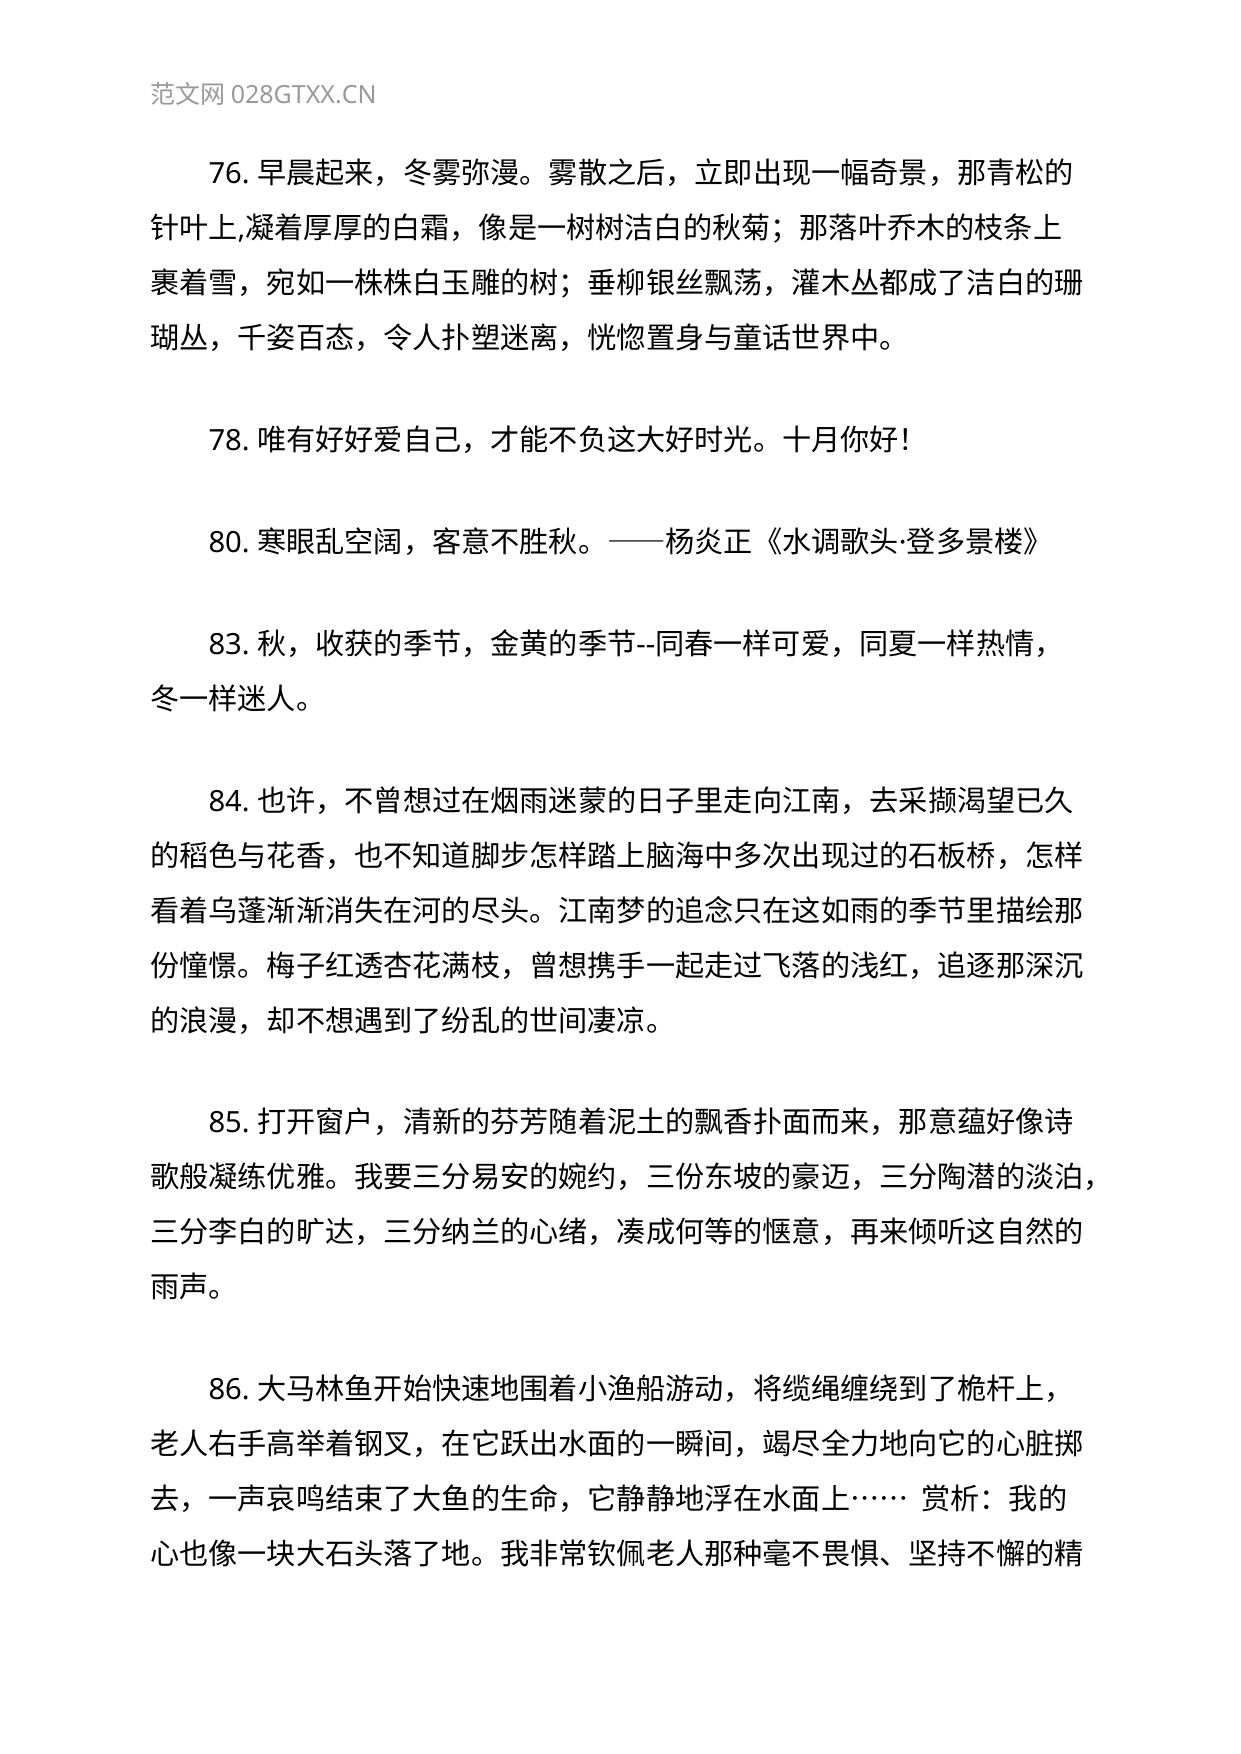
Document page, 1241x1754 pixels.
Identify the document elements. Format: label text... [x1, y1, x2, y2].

text 84. 也许，不曾想过在烟雨迷蒙的日子里走向江南，去采撷渴望已久的稻色与花香，也不知道脚步怎样踏上脑海中多次出现过的石板桥，怎样看着乌蓬渐渐消失在河的尽头。江南梦的追念只在这如雨的季节里描绘那份憧憬。梅子红透杏花满枝，曾想携手一起走过飞落的浅红，追逐那深沉的浪漫，却不想遇到了纷乱的世间凄凉。 [150, 777, 1090, 1039]
text 76. 早晨起来，冬雾弥漫。雾散之后，立即出现一幅奇景，那青松的针叶上,凝着厚厚的白霜，像是一树树洁白的秋菊；那落叶乔木的枝条上裹着雪，宛如一株株白玉雕的树；垂柳银丝飘荡，灌木丛都成了洁白的珊瑚丛，千姿百态，令人扑塑迷离，恍惚置身与童话世界中。 [150, 150, 1090, 357]
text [150, 1365, 1090, 1572]
text 78. 唯有好好爱自己，才能不负这大好时光。十月你好！ [150, 417, 1090, 459]
text 85. 打开窗户，清新的芬芳随着泥土的飘香扑面而来，那意蕴好像诗歌般凝练优雅。我要三分易安的婉约，三份东坡的豪迈，三分陶潜的淡泊，三分李白的旷达，三分纳兰的心绪，凑成何等的惬意，再来倾听这自然的雨声。 [150, 1099, 1090, 1306]
text 83. 秋，收获的季节，金黄的季节--同春一样可爱，同夏一样热情，冬一样迷人。 [150, 621, 1090, 718]
text 80. 寒眼乱空阔，客意不胜秋。——杨炎正《水调歌头·登多景楼》 [150, 519, 1090, 561]
